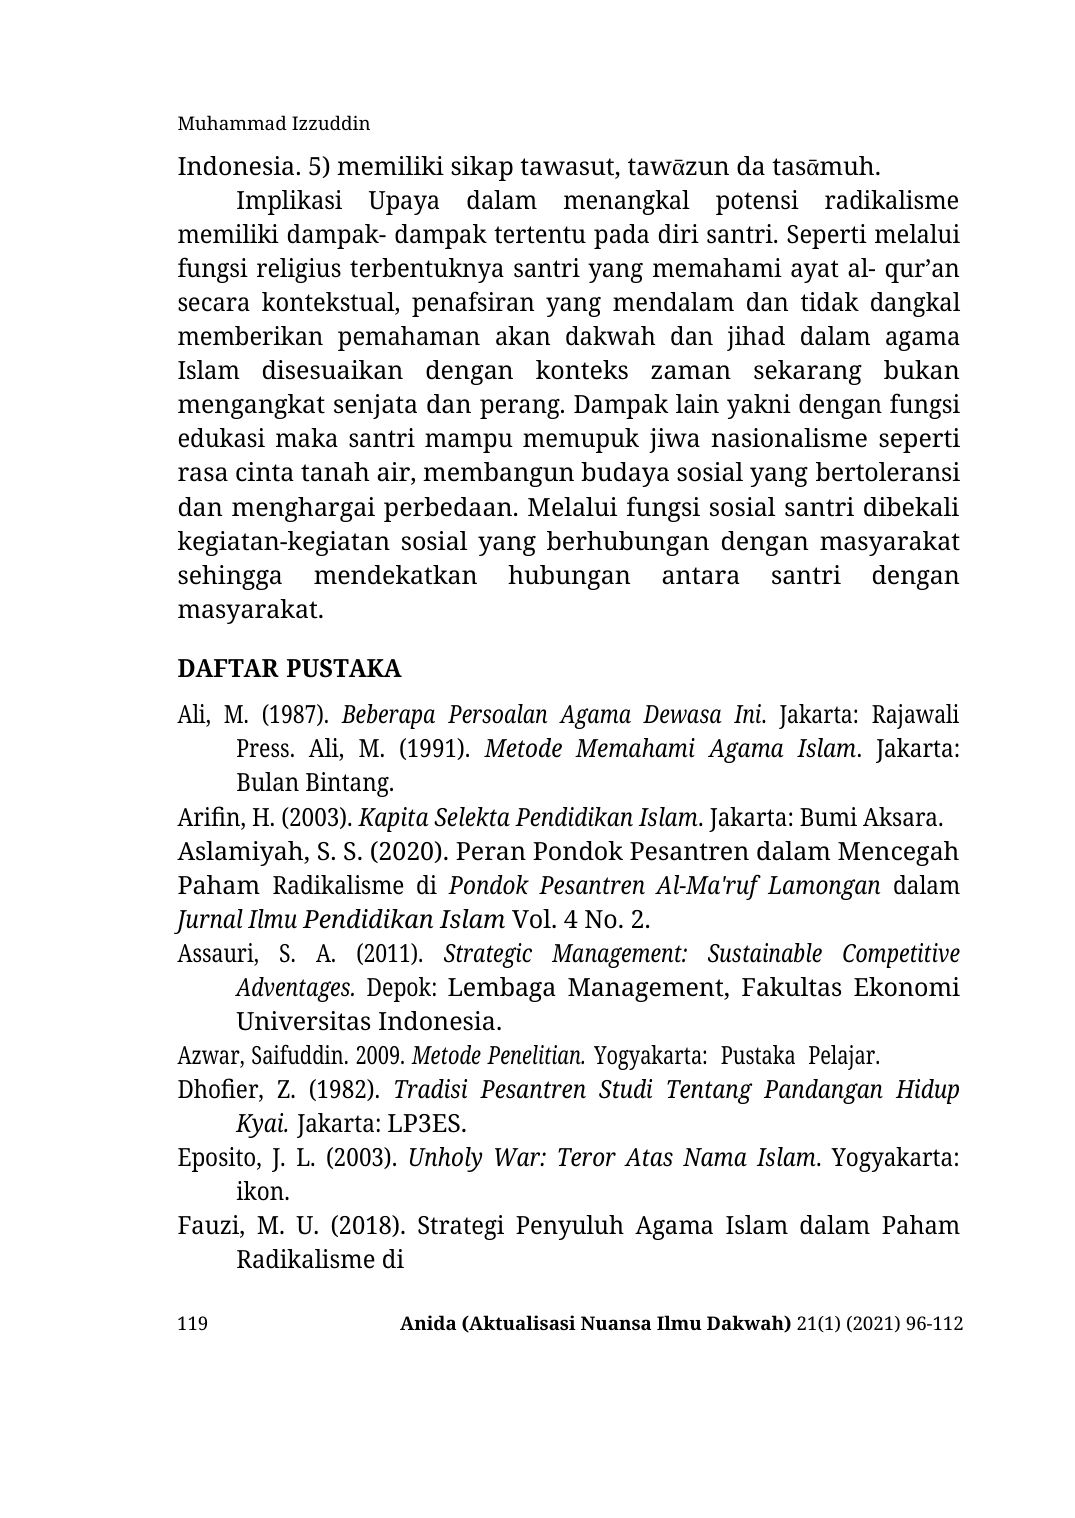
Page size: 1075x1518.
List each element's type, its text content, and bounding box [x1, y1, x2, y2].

text Azwar, Saifuddin. 2009. Metode Penelitian. Yogyakarta: Pustaka Pelajar. [177, 1038, 960, 1072]
text Implikasi Upaya dalam menangkal potensi radikalisme memiliki dampak- dampak tertentu pada diri santri. Seperti melalui fungsi religius terbentuknya santri yang memahami ayat al- qur’an secara kontekstual, penafsiran yang mendalam dan tidak dangkal memberikan pemahaman akan dakwah dan jihad dalam agama Islam disesuaikan dengan konteks zaman sekarang bukan mengangkat senjata dan perang. Dampak lain yakni dengan fungsi edukasi maka santri mampu memupuk jiwa nasionalisme seperti rasa cinta tanah air, membangun budaya sosial yang bertoleransi dan menghargai perbedaan. Melalui fungsi sosial santri dibekali kegiatan-kegiatan sosial yang berhubungan dengan masyarakat sehingga mendekatkan hubungan antara santri dengan masyarakat. [177, 183, 960, 625]
text Dhofier, Z. (1982). Tradisi Pesantren Studi Tentang Pandangan Hidup Kyai. Jakarta: LP3ES. [177, 1072, 960, 1140]
text Arifin, H. (2003). Kapita Selekta Pendidikan Islam. Jakarta: Bumi Aksara. [177, 799, 960, 833]
text Ali, M. (1987). Beberapa Persoalan Agama Dewasa Ini. Jakarta: Rajawali Press. Ali, M. (1991). Metode Memahami Agama Islam. Jakarta: Bulan Bintang. [177, 697, 960, 799]
text Assauri, S. A. (2011). Strategic Management: Sustainable Competitive Adventages. Depok: Lembaga Management, Fakultas Ekonomi Universitas Indonesia. [177, 935, 960, 1038]
subtitle DAFTAR PUSTAKA [177, 650, 957, 684]
text Fauzi, M. U. (2018). Strategi Penyuluh Agama Islam dalam Paham Radikalisme di [177, 1208, 960, 1276]
text Eposito, J. L. (2003). Unholy War: Teror Atas Nama Islam. Yogyakarta: ikon. [177, 1140, 960, 1208]
text Aslamiyah, S. S. (2020). Peran Pondok Pesantren dalam Mencegah Paham Radikalisme di Pondok Pesantren Al-Ma'ruf Lamongan dalam Jurnal Ilmu Pendidikan Islam Vol. 4 No. 2. [177, 833, 960, 935]
